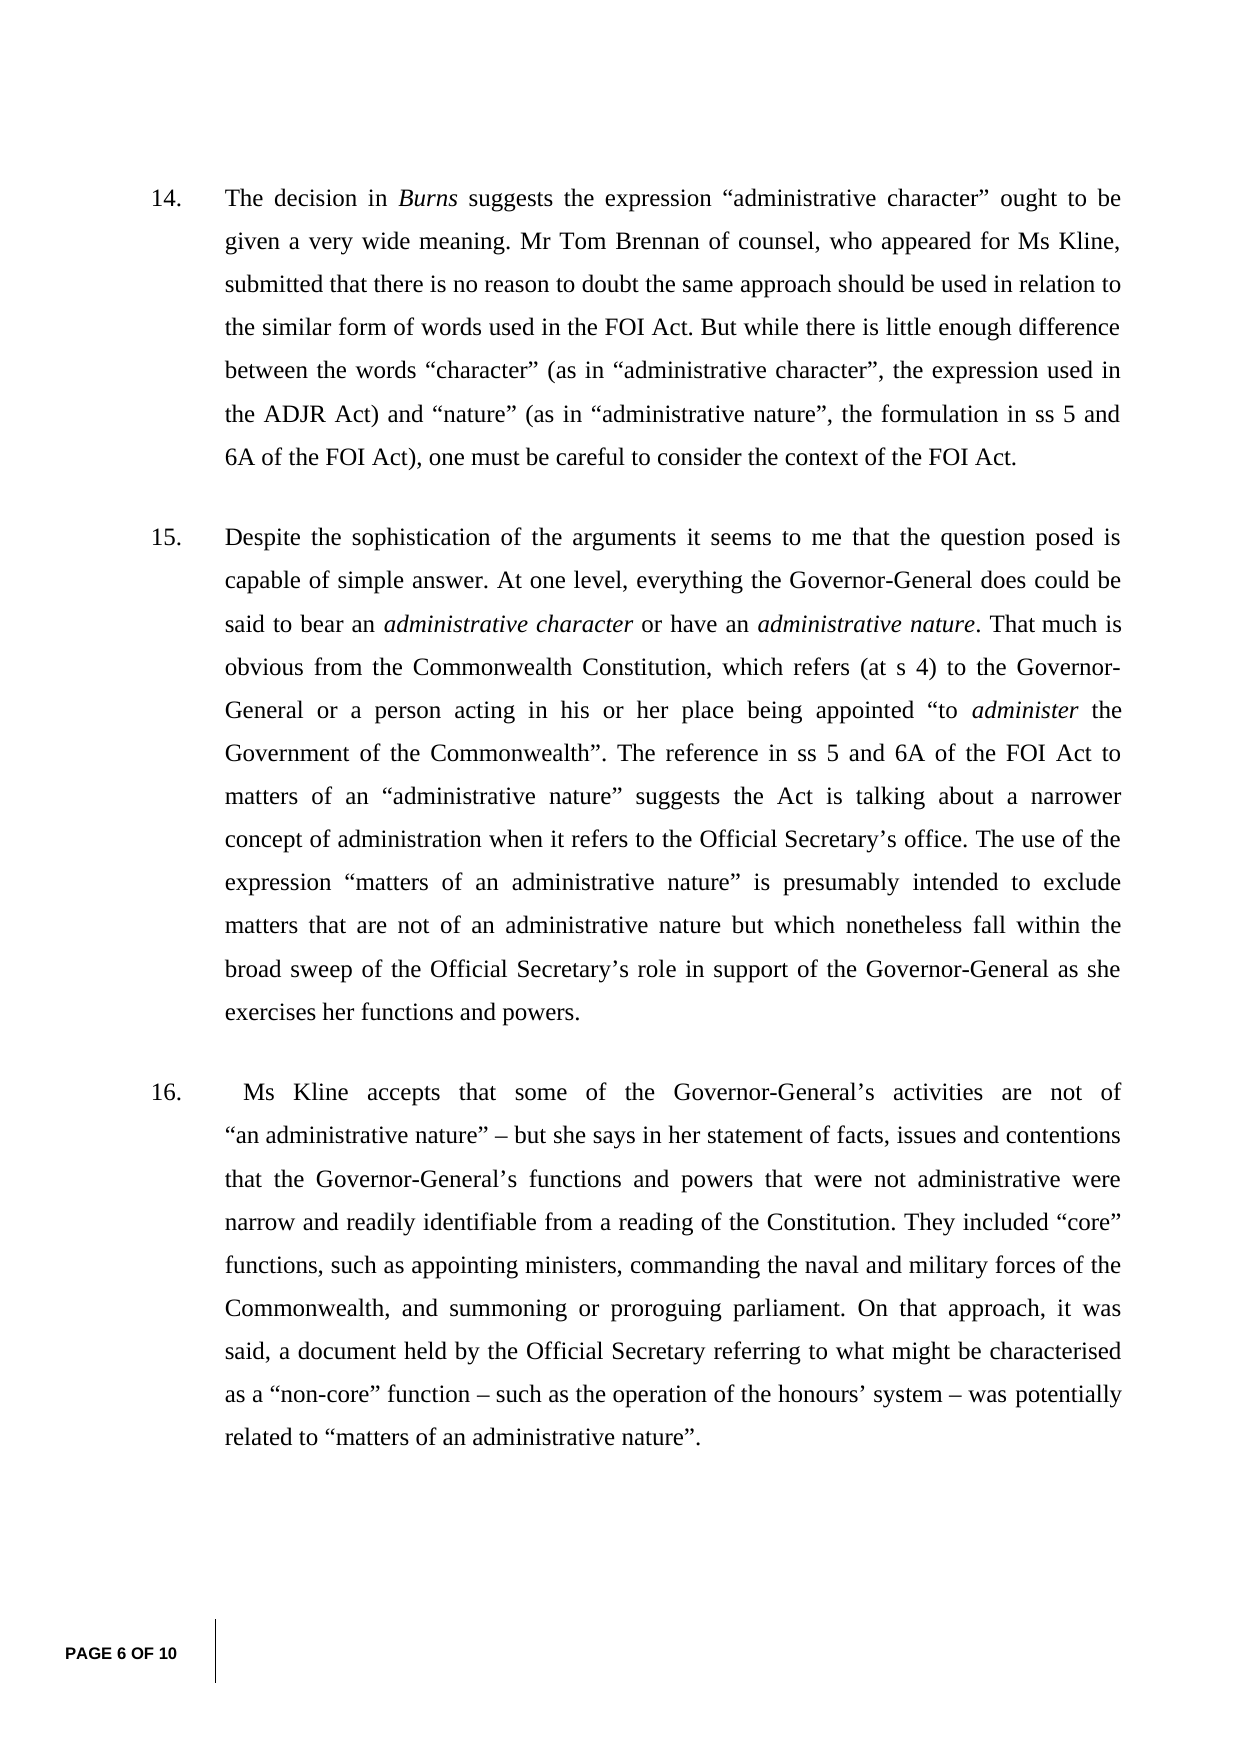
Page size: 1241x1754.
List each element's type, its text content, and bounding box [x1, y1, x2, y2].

list Ms Kline accepts that some of the Governor-General’s activities are not of “an administrative nature” – but she says in her statement of facts, issues and contentions that the Governor-General’s functions and powers that were not administrative were narrow and readily identifiable from a reading of the Constitution. They included “core” functions, such as appointing ministers, commanding the naval and military forces of the Commonwealth, and summoning or proroguing parliament. On that approach, it was said, a document held by the Official Secretary referring to what might be characterised as a “non-core” function – such as the operation of the honours’ system – was potentially related to “matters of an administrative nature”. [151, 1077, 1122, 1451]
list Despite the sophistication of the arguments it seems to me that the question posed is capable of simple answer. At one level, everything the Governor-General does could be said to bear an administrative character or have an administrative nature. That much is obvious from the Commonwealth Constitution, which refers (at s 4) to the Governor-General or a person acting in his or her place being appointed “to administer the Government of the Commonwealth”. The reference in ss 5 and 6A of the FOI Act to matters of an “administrative nature” suggests the Act is talking about a narrower concept of administration when it refers to the Official Secretary’s office. The use of the expression “matters of an administrative nature” is presumably intended to exclude matters that are not of an administrative nature but which nonetheless fall within the broad sweep of the Official Secretary’s role in support of the Governor-General as she exercises her functions and powers. [151, 522, 1122, 1026]
list The decision in Burns suggests the expression “administrative character” ought to be given a very wide meaning. Mr Tom Brennan of counsel, who appeared for Ms Kline, submitted that there is no reason to doubt the same approach should be used in relation to the similar form of words used in the FOI Act. But while there is little enough difference between the words “character” (as in “administrative character”, the expression used in the ADJR Act) and “nature” (as in “administrative nature”, the formulation in ss 5 and 6A of the FOI Act), one must be careful to consider the context of the FOI Act. [151, 183, 1122, 471]
